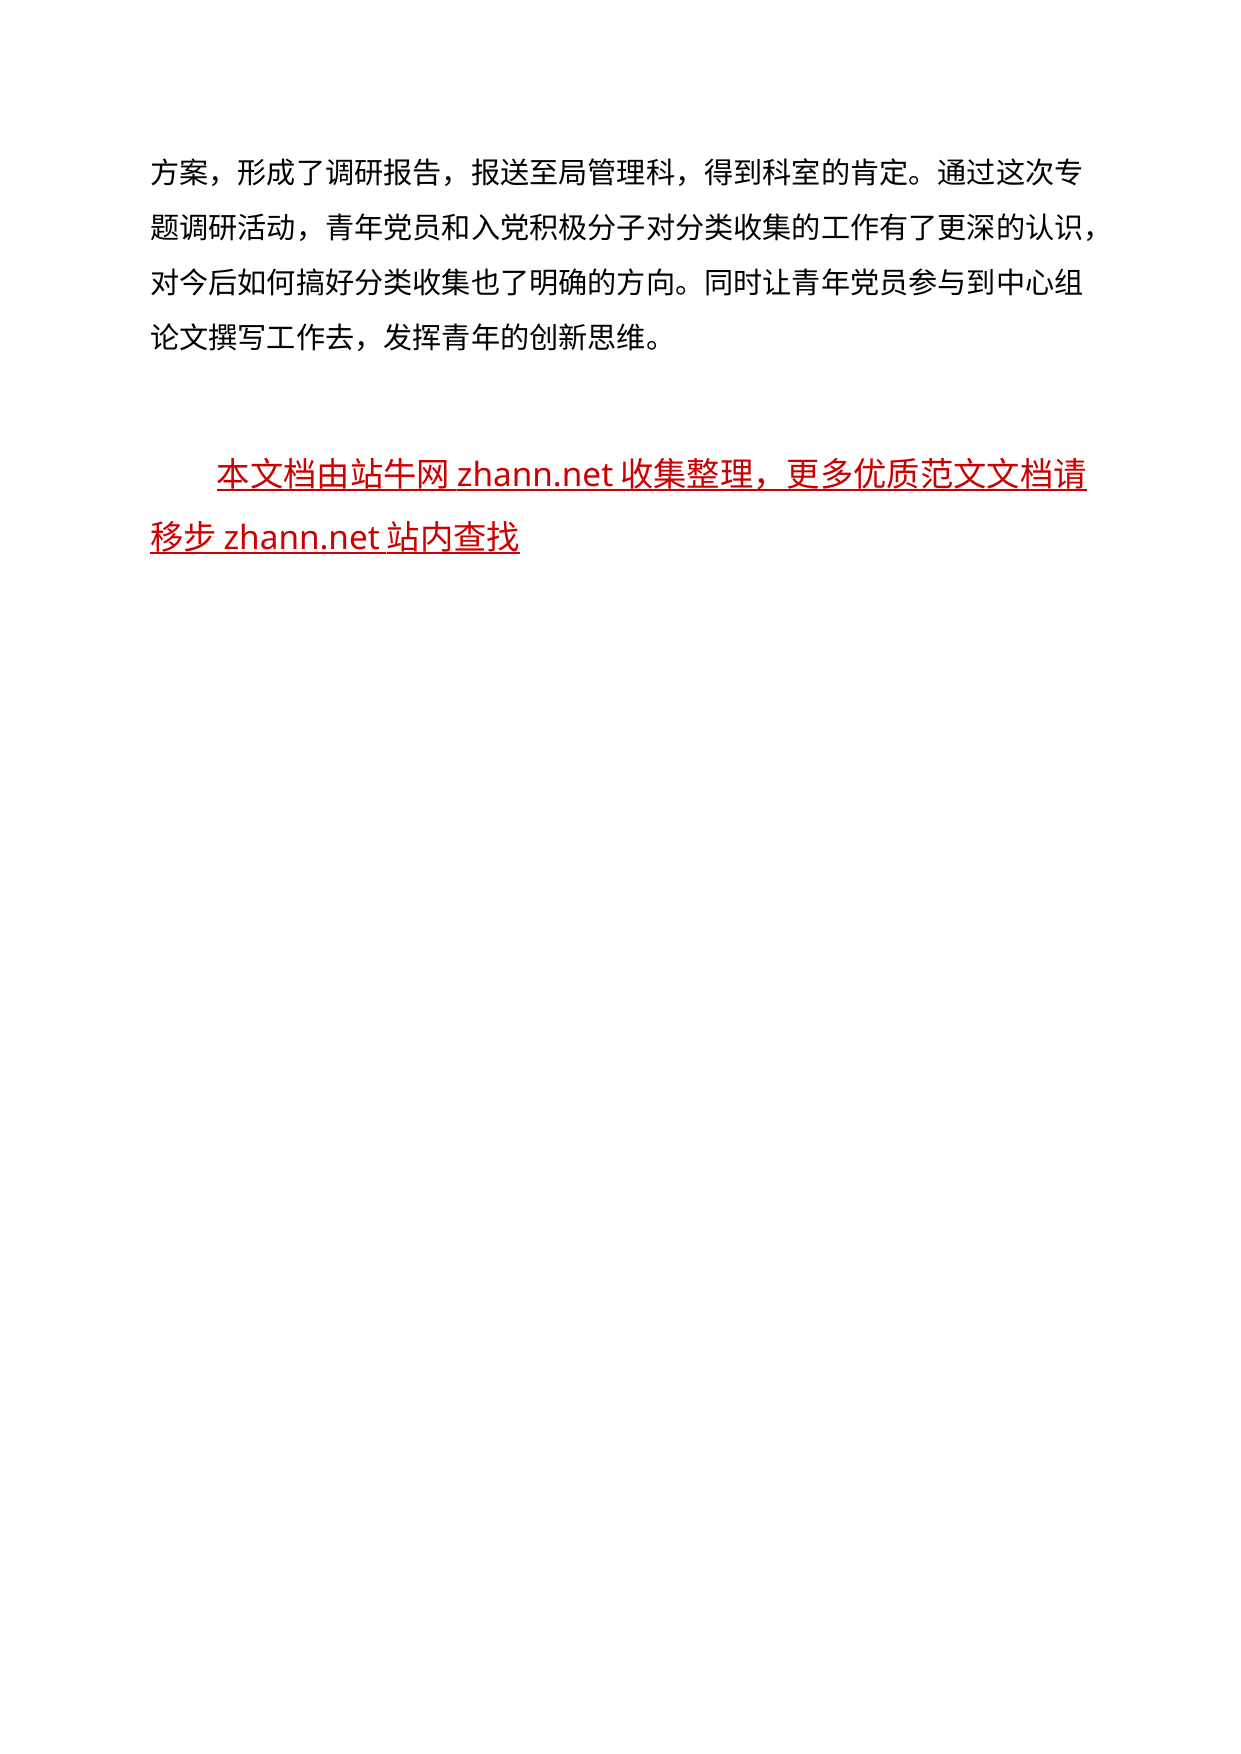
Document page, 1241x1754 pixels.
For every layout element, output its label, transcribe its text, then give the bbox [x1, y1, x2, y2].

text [150, 150, 1090, 357]
text 本文档由站牛网zhann.net收集整理，更多优质范文文档请移步zhann.net站内查找 [150, 448, 1090, 559]
